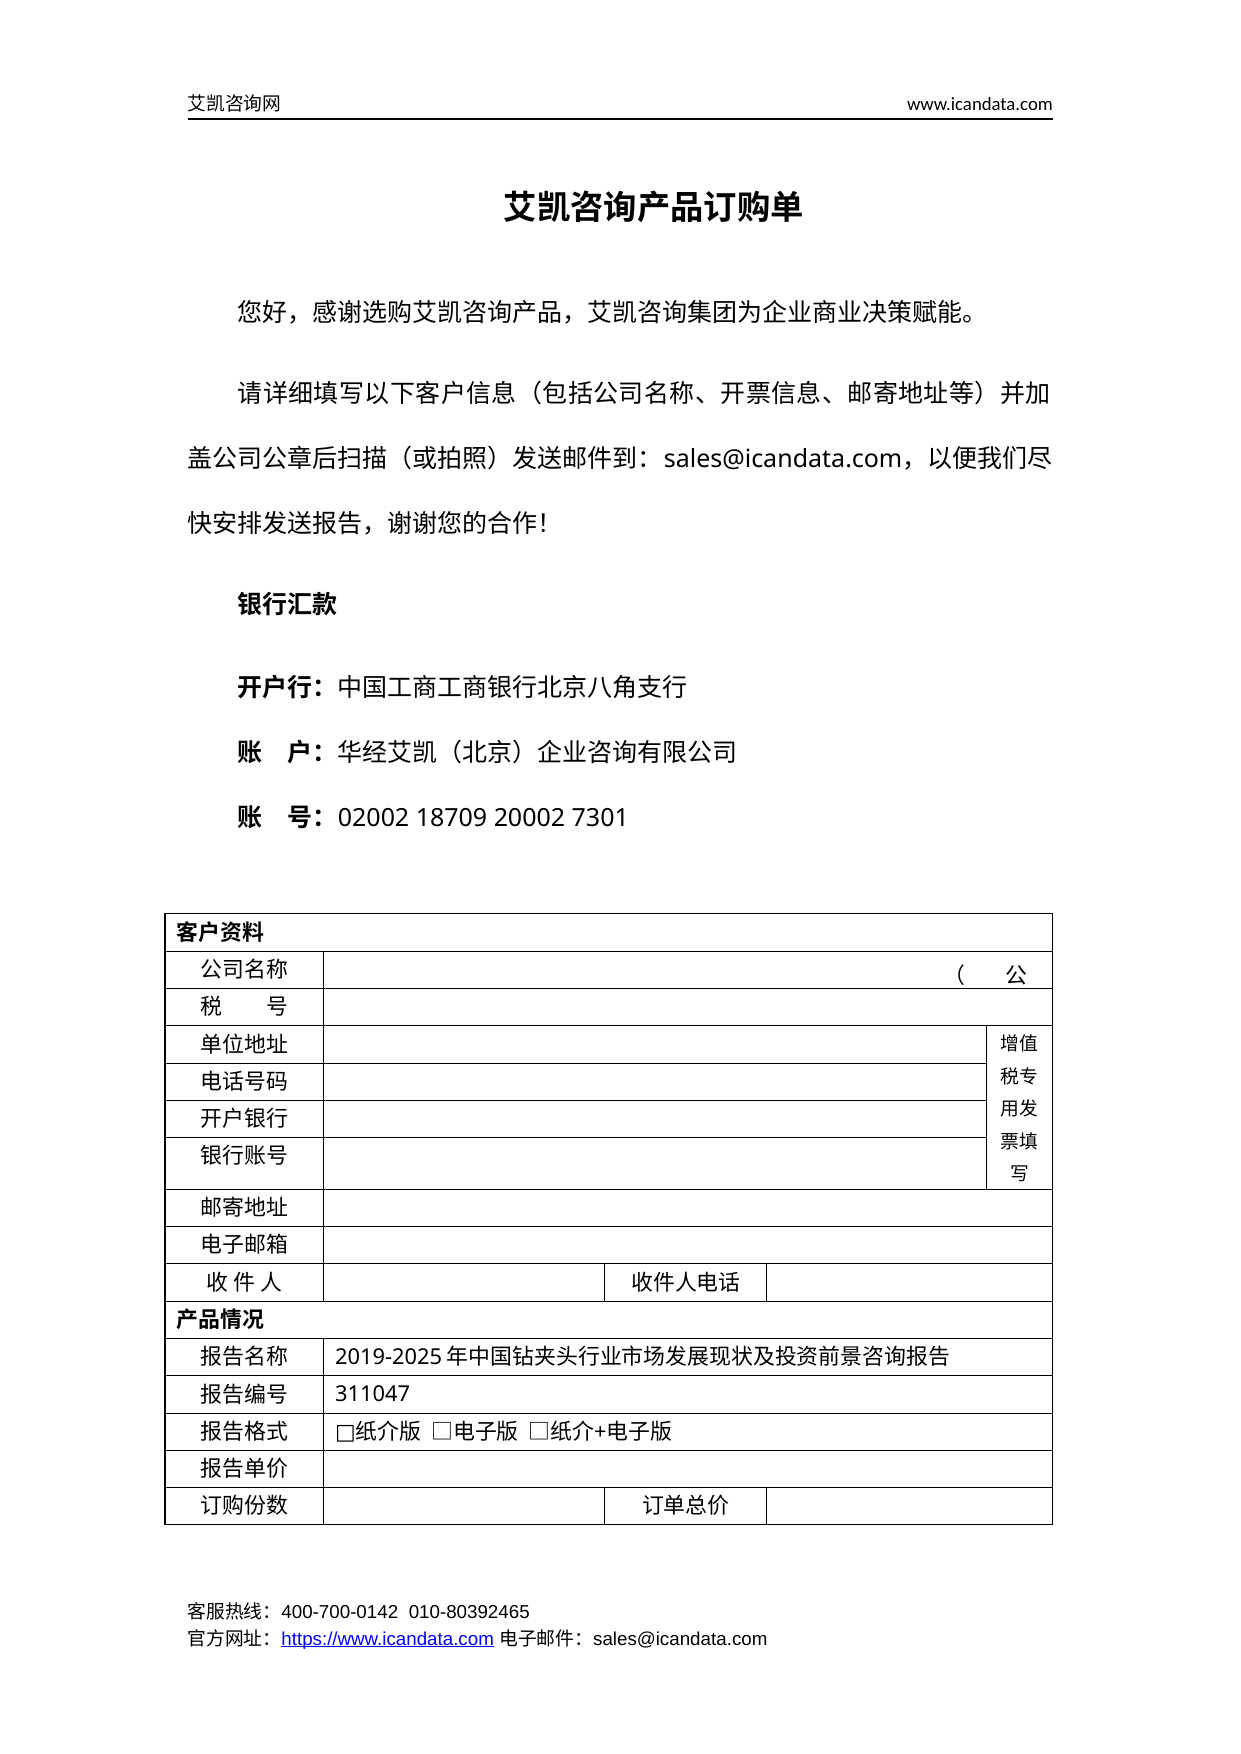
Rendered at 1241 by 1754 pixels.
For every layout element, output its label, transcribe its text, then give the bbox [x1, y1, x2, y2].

table_cell 增值税专用发票填写 [987, 1026, 1052, 1189]
table_cell 收件人电话 [605, 1264, 766, 1301]
text 请详细填写以下客户信息（包括公司名称、开票信息、邮寄地址等）并加盖公司公章后扫描（或拍照）发送邮件到：sales@icandata.com，以便我们尽快安排发送报告，谢谢您的合作！ [187, 359, 1053, 554]
table_cell [324, 952, 1052, 988]
table_cell 公司名称 [166, 952, 323, 988]
table_cell [324, 1190, 1052, 1226]
table_cell 2019-2025年中国钻夹头行业市场发展现状及投资前景咨询报告 [324, 1339, 1052, 1375]
table_header 客户资料 [166, 914, 1052, 951]
table_cell 报告格式 [166, 1414, 323, 1450]
table_cell 311047 [324, 1376, 1052, 1412]
text 您好，感谢选购艾凯咨询产品，艾凯咨询集团为企业商业决策赋能。 [187, 278, 1053, 343]
text 银行汇款 [187, 570, 1053, 635]
table_cell 报告单价 [166, 1451, 323, 1487]
table_cell 产品情况 [166, 1302, 1052, 1338]
table_cell 电子邮箱 [166, 1227, 323, 1263]
table_cell [324, 1264, 604, 1301]
table_cell [324, 1101, 986, 1137]
table_cell [324, 1026, 986, 1062]
table_cell [767, 1488, 1052, 1524]
table_cell 报告编号 [166, 1376, 323, 1412]
table_cell □纸介版 □电子版 □纸介+电子版 [324, 1414, 1052, 1450]
table_cell 收 件 人 [166, 1264, 323, 1301]
text 艾凯咨询产品订购单 [187, 172, 1053, 237]
table_cell [324, 1138, 986, 1189]
table_cell 订单总价 [605, 1488, 766, 1524]
table_cell [324, 1488, 604, 1524]
table_cell [324, 1064, 986, 1100]
table_cell 单位地址 [166, 1026, 323, 1062]
table_cell 邮寄地址 [166, 1190, 323, 1226]
table_cell [767, 1264, 1052, 1301]
text 账 号：02002 18709 20002 7301 [187, 783, 1053, 848]
table_cell [324, 989, 1052, 1025]
table_cell 银行账号 [166, 1138, 323, 1189]
table_cell 电话号码 [166, 1064, 323, 1100]
table_cell 开户银行 [166, 1101, 323, 1137]
table_cell 税 号 [166, 989, 323, 1025]
text 账 户：华经艾凯（北京）企业咨询有限公司 [187, 718, 1053, 783]
text 开户行：中国工商工商银行北京八角支行 [187, 653, 1053, 718]
table_cell 订购份数 [166, 1488, 323, 1524]
table_cell [324, 1451, 1052, 1487]
table_cell [324, 1227, 1052, 1263]
table_cell 报告名称 [166, 1339, 323, 1375]
